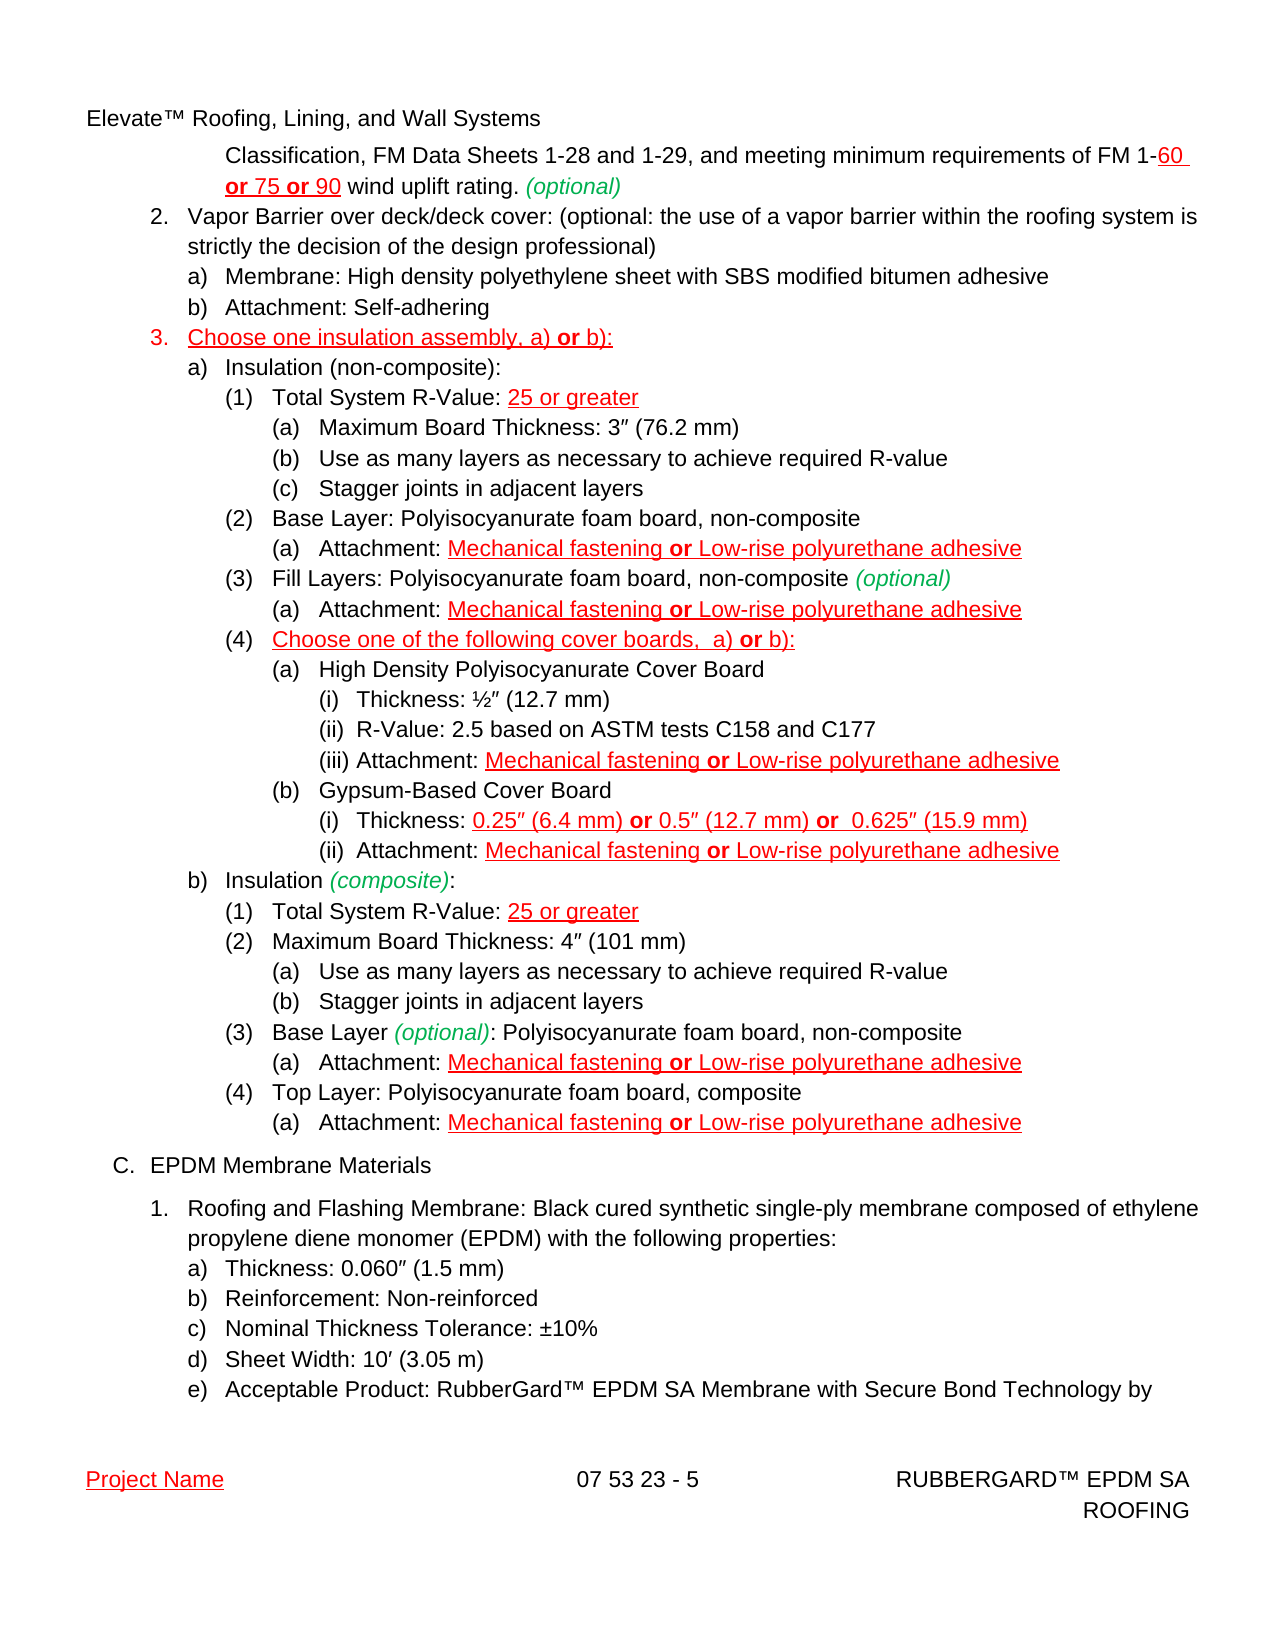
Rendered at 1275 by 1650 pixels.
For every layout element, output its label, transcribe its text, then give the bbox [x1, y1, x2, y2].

subtitle Use as many layers as necessary to achieve required R-value [272, 444, 1200, 471]
subtitle Nominal Thickness Tolerance: ±10% [187, 1315, 1200, 1342]
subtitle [187, 142, 1200, 199]
subtitle Attachment: Self-adhering [187, 293, 1200, 320]
subtitle Choose one of the following cover boards, a) or b): [225, 626, 1200, 652]
subtitle Attachment: Mechanical fastening or Low-rise polyurethane adhesive [272, 1049, 1200, 1075]
subtitle Attachment: Mechanical fastening or Low-rise polyurethane adhesive [272, 535, 1200, 562]
subtitle EPDM Membrane Materials [112, 1152, 1200, 1178]
subtitle Reinforcement: Non-reinforced [187, 1285, 1200, 1312]
subtitle Vapor Barrier over deck/deck cover: (optional: the use of a vapor barrier within the roofing system is strictly the decision of the design professional) [150, 203, 1200, 259]
subtitle Base Layer (optional): Polyisocyanurate foam board, non-composite [225, 1018, 1200, 1045]
subtitle Maximum Board Thickness: 4″ (101 mm) [225, 928, 1200, 954]
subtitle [187, 1376, 1200, 1402]
subtitle Sheet Width: 10′ (3.05 m) [187, 1346, 1200, 1372]
subtitle Gypsum-Based Cover Board [272, 777, 1200, 803]
subtitle Membrane: High density polyethylene sheet with SBS modified bitumen adhesive [187, 263, 1200, 290]
subtitle Top Layer: Polyisocyanurate foam board, composite [225, 1079, 1200, 1105]
subtitle Thickness: 0.060″ (1.5 mm) [187, 1255, 1200, 1281]
subtitle Insulation (composite): [187, 867, 1200, 894]
subtitle Thickness: ½″ (12.7 mm) [319, 686, 1200, 713]
subtitle Insulation (non-composite): [187, 354, 1200, 380]
subtitle R-Value: 2.5 based on ASTM tests C158 and C177 [319, 716, 1200, 743]
subtitle High Density Polyisocyanurate Cover Board [272, 656, 1200, 682]
subtitle Stagger joints in adjacent layers [272, 475, 1200, 501]
subtitle Total System R-Value: 25 or greater [225, 384, 1200, 411]
subtitle Total System R-Value: 25 or greater [225, 898, 1200, 924]
subtitle Attachment: Mechanical fastening or Low-rise polyurethane adhesive [272, 596, 1200, 622]
subtitle Use as many layers as necessary to achieve required R-value [272, 958, 1200, 984]
subtitle Attachment: Mechanical fastening or Low-rise polyurethane adhesive [272, 1109, 1200, 1136]
subtitle Thickness: 0.25″ (6.4 mm) or 0.5″ (12.7 mm) or 0.625″ (15.9 mm) [319, 807, 1200, 833]
subtitle Roofing and Flashing Membrane: Black cured synthetic single-ply membrane composed of ethylene propylene diene monomer (EPDM) with the following properties: [150, 1194, 1200, 1251]
subtitle Choose one insulation assembly, a) or b): [150, 324, 1200, 350]
subtitle Stagger joints in adjacent layers [272, 988, 1200, 1015]
subtitle Fill Layers: Polyisocyanurate foam board, non-composite (optional) [225, 565, 1200, 592]
subtitle Base Layer: Polyisocyanurate foam board, non-composite [225, 505, 1200, 531]
subtitle Maximum Board Thickness: 3″ (76.2 mm) [272, 414, 1200, 441]
subtitle Attachment: Mechanical fastening or Low-rise polyurethane adhesive [319, 747, 1200, 773]
subtitle Attachment: Mechanical fastening or Low-rise polyurethane adhesive [319, 837, 1200, 864]
